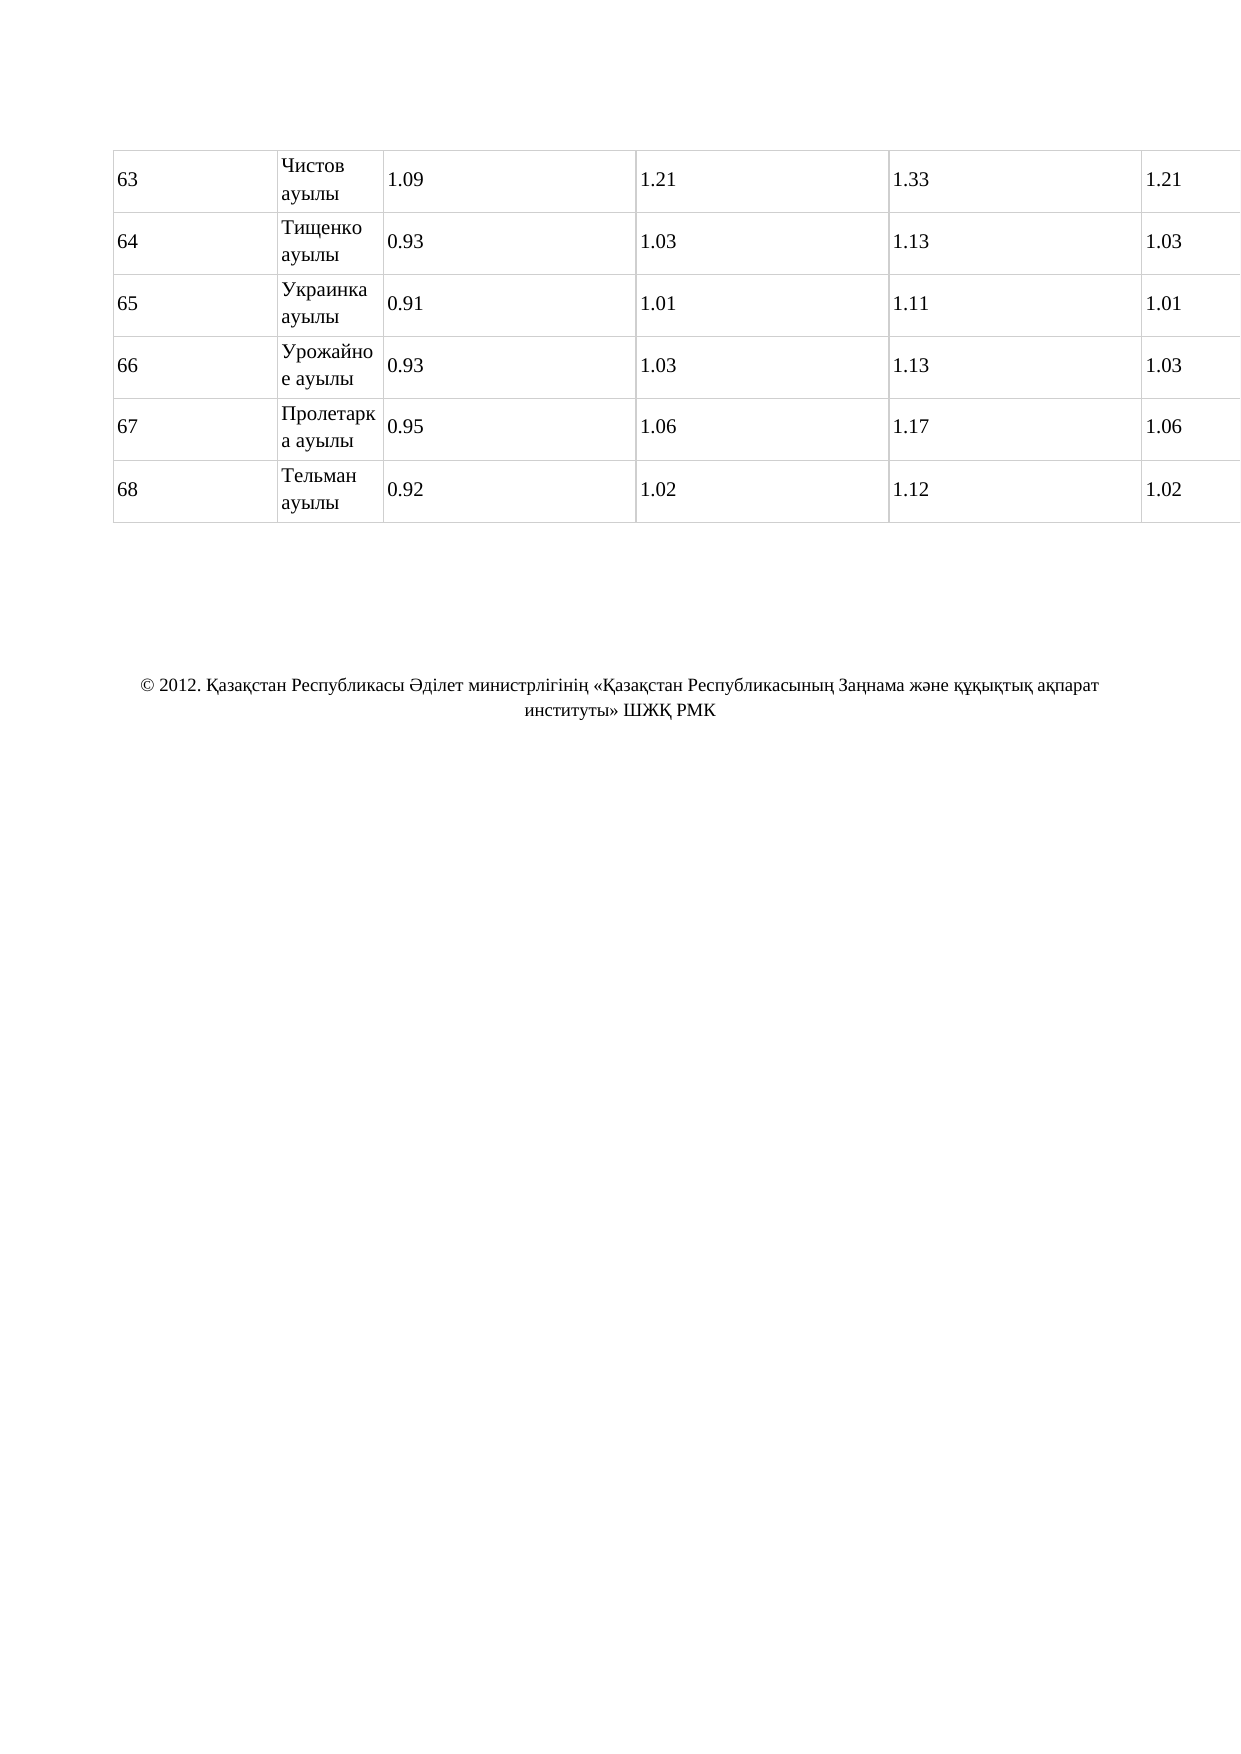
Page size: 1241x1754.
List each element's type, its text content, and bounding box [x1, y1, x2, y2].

table_cell 1.09 [384, 151, 635, 212]
table_cell 0.93 [384, 337, 635, 398]
text © 2012. Қазақстан Республикасы Әділет министрлігінің «Қазақстан Республикасының Заңнама және құқықтық ақпарат институты» ШЖҚ РМК [112, 674, 1128, 721]
table_cell Тельман ауылы [278, 461, 383, 522]
table_cell 0.91 [384, 275, 635, 336]
table_cell 0.92 [384, 461, 635, 522]
table_cell 66 [114, 337, 277, 398]
table_cell 1.17 [890, 399, 1141, 460]
table_cell 64 [114, 213, 277, 274]
table_cell 67 [114, 399, 277, 460]
table_cell 1.02 [1142, 461, 1240, 522]
table_cell 1.13 [890, 337, 1141, 398]
table_cell 68 [114, 461, 277, 522]
table_cell 1.33 [890, 151, 1141, 212]
table_cell 1.03 [1142, 213, 1240, 274]
table_cell 1.13 [890, 213, 1141, 274]
table_cell 0.95 [384, 399, 635, 460]
table_cell 1.12 [890, 461, 1141, 522]
table_cell 1.06 [1142, 399, 1240, 460]
table_cell 1.11 [890, 275, 1141, 336]
table_cell Чистов ауылы [278, 151, 383, 212]
table_cell 1.01 [1142, 275, 1240, 336]
table_cell Украинка ауылы [278, 275, 383, 336]
table_cell 1.01 [637, 275, 888, 336]
table_cell 1.03 [637, 213, 888, 274]
table_cell 1.06 [637, 399, 888, 460]
table_cell 1.02 [637, 461, 888, 522]
table_cell 63 [114, 151, 277, 212]
table_cell 1.03 [1142, 337, 1240, 398]
table_cell 1.21 [1142, 151, 1240, 212]
table_cell Урожайное ауылы [278, 337, 383, 398]
table_cell 65 [114, 275, 277, 336]
table_cell 0.93 [384, 213, 635, 274]
table_cell 1.03 [637, 337, 888, 398]
table_cell Пролетарка ауылы [278, 399, 383, 460]
table_cell Тищенко ауылы [278, 213, 383, 274]
table_cell 1.21 [637, 151, 888, 212]
